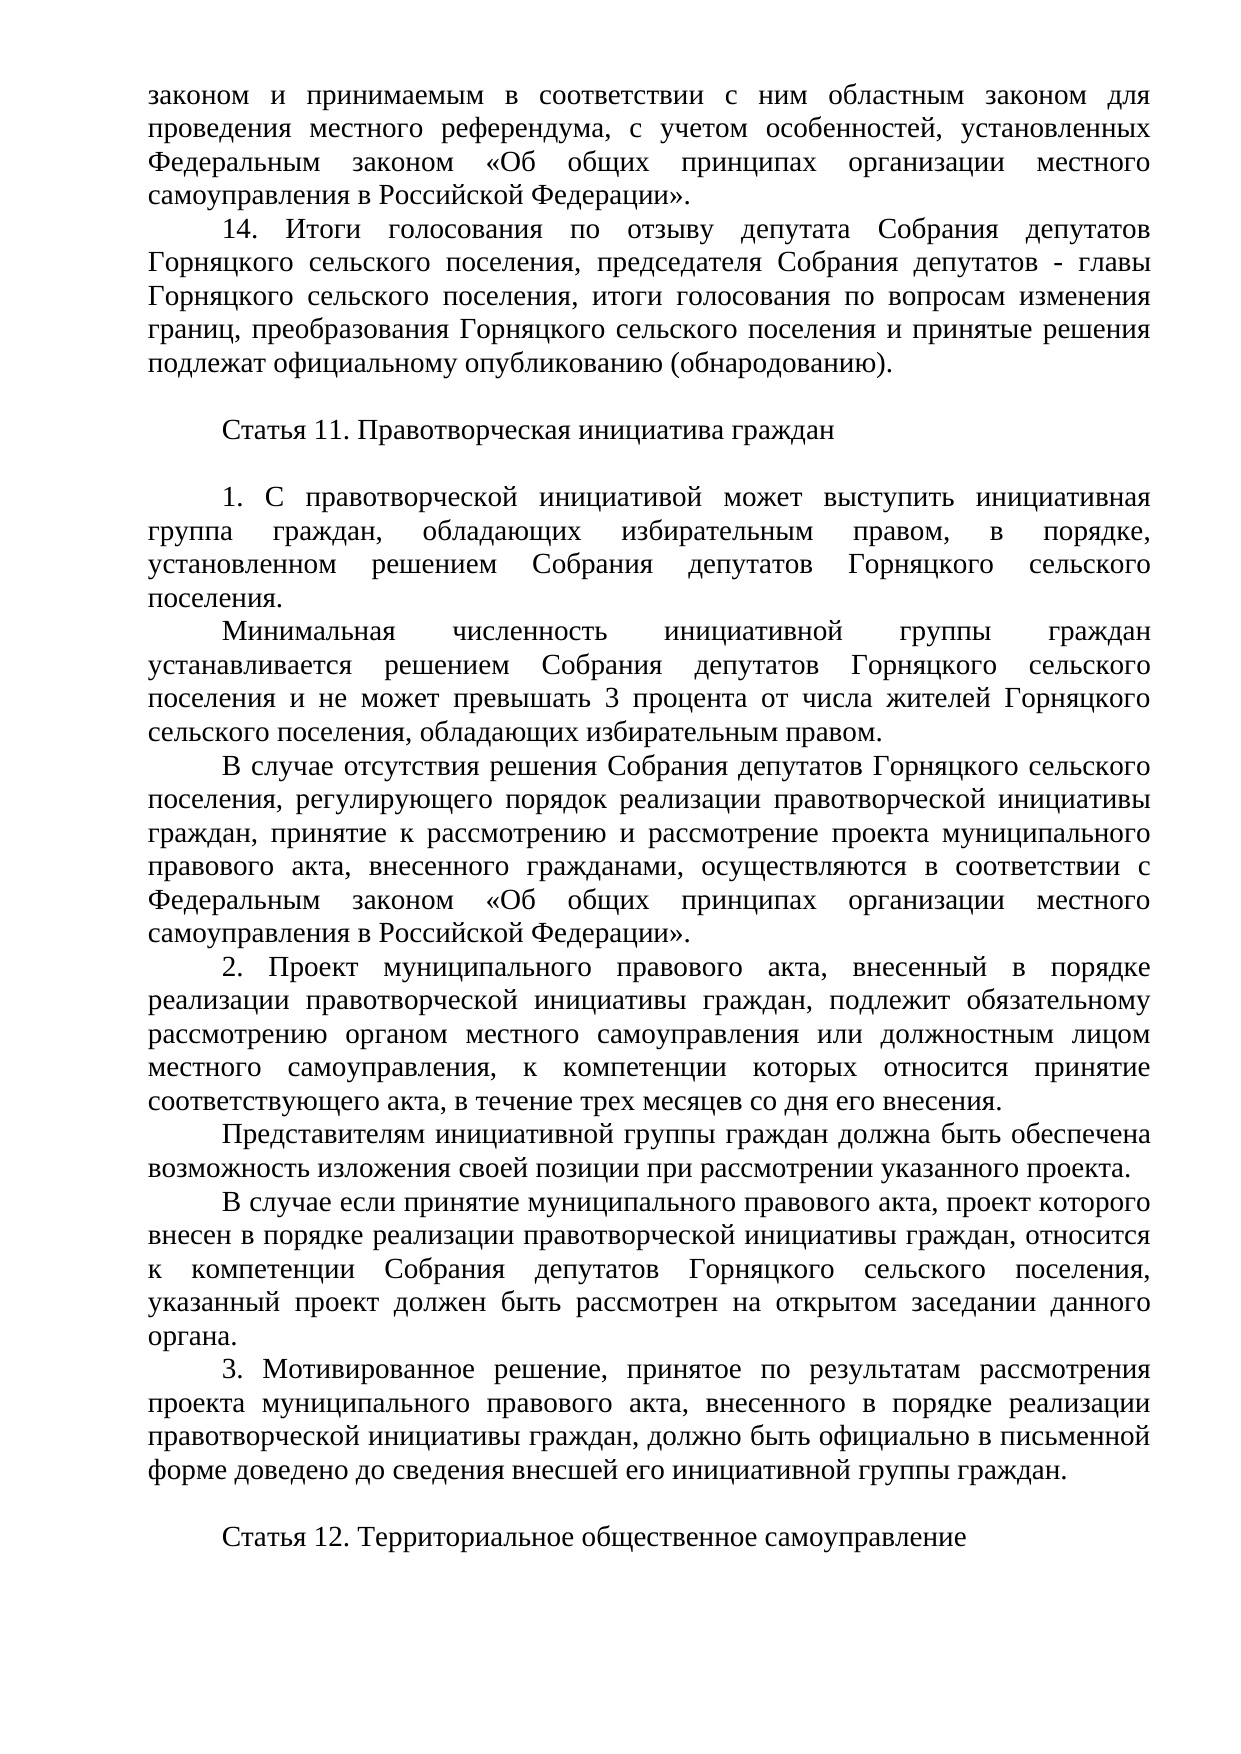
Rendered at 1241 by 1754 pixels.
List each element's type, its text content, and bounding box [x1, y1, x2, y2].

text Статья 11. Правотворческая инициатива граждан [148, 412, 1152, 446]
text Представителям инициативной группы граждан должна быть обеспечена возможность изложения своей позиции при рассмотрении указанного проекта. [148, 1117, 1152, 1184]
text В случае отсутствия решения Собрания депутатов Горняцкого сельского поселения, регулирующего порядок реализации правотворческой инициативы граждан, принятие к рассмотрению и рассмотрение проекта муниципального правового акта, внесенного гражданами, осуществляются в соответствии с Федеральным законом «Об общих принципах организации местного самоуправления в Российской Федерации». [148, 748, 1152, 949]
text В случае если принятие муниципального правового акта, проект которого внесен в порядке реализации правотворческой инициативы граждан, относится к компетенции Собрания депутатов Горняцкого сельского поселения, указанный проект должен быть рассмотрен на открытом заседании данного органа. [148, 1184, 1152, 1351]
text 3. Мотивированное решение, принятое по результатам рассмотрения проекта муниципального правового акта, внесенного в порядке реализации правотворческой инициативы граждан, должно быть официально в письменной форме доведено до сведения внесшей его инициативной группы граждан. [148, 1351, 1152, 1486]
text Минимальная численность инициативной группы граждан устанавливается решением Собрания депутатов Горняцкого сельского поселения и не может превышать 3 процента от числа жителей Горняцкого сельского поселения, обладающих избирательным правом. [148, 613, 1152, 748]
text Статья 12. Территориальное общественное самоуправление [148, 1519, 1152, 1553]
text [148, 77, 1152, 211]
text 2. Проект муниципального правового акта, внесенный в порядке реализации правотворческой инициативы граждан, подлежит обязательному рассмотрению органом местного самоуправления или должностным лицом местного самоуправления, к компетенции которых относится принятие соответствующего акта, в течение трех месяцев со дня его внесения. [148, 949, 1152, 1117]
text 14. Итоги голосования по отзыву депутата Собрания депутатов Горняцкого сельского поселения, председателя Собрания депутатов - главы Горняцкого сельского поселения, итоги голосования по вопросам изменения границ, преобразования Горняцкого сельского поселения и принятые решения подлежат официальному опубликованию (обнародованию). [148, 211, 1152, 379]
text 1. С правотворческой инициативой может выступить инициативная группа граждан, обладающих избирательным правом, в порядке, установленном решением Собрания депутатов Горняцкого сельского поселения. [148, 479, 1152, 613]
